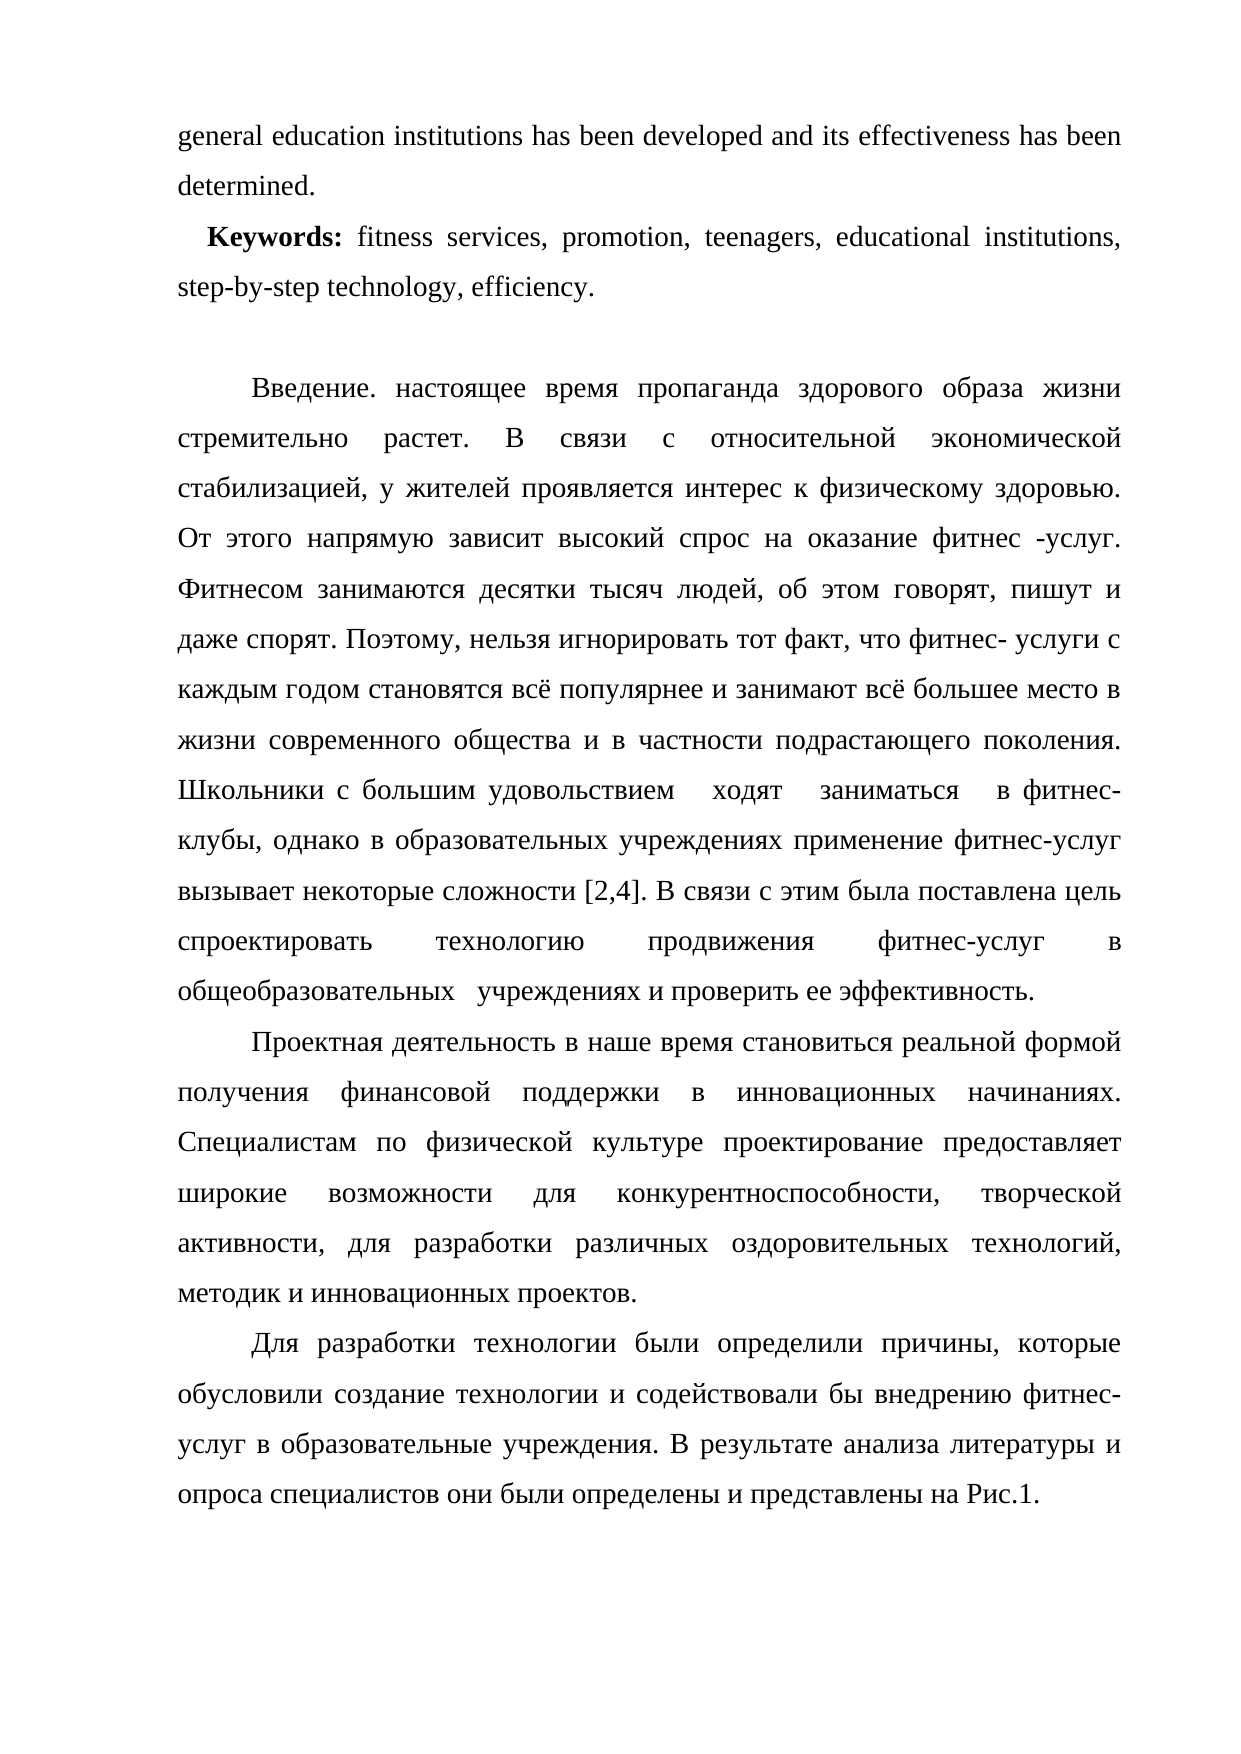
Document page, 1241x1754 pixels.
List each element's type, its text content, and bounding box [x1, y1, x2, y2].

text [177, 118, 1122, 202]
text Проектная деятельность в наше время становиться реальной формой получения финансовой поддержки в инновационных начинаниях. Специалистам по физической культуре проектирование предоставляет широкие возможности для конкурентноспособности, творческой активности, для разработки различных оздоровительных технологий, методик и инновационных проектов. [177, 1024, 1122, 1309]
text Для разработки технологии были определили причины, которые обусловили создание технологии и содействовали бы внедрению фитнес-услуг в образовательные учреждения. В результате анализа литературы и опроса специалистов они были определены и представлены на Рис.1. [177, 1326, 1122, 1510]
text Введение. настоящее время пропаганда здорового образа жизни стремительно растет. В связи с относительной экономической стабилизацией, у жителей проявляется интерес к физическому здоровью. От этого напрямую зависит высокий спрос на оказание фитнес -услуг. Фитнесом занимаются десятки тысяч людей, об этом говорят, пишут и даже спорят. Поэтому, нельзя игнорировать тот факт, что фитнес- услуги с каждым годом становятся всё популярнее и занимают всё большее место в жизни современного общества и в частности подрастающего поколения. Школьники с большим удовольствием ходят заниматься в фитнес-клубы, однако в образовательных учреждениях применение фитнес-услуг вызывает некоторые сложности [2,4]. В связи с этим была поставлена цель спроектировать технологию продвижения фитнес-услуг в общеобразовательных учреждениях и проверить ее эффективность. [177, 370, 1122, 1007]
text Keywords: fitness services, promotion, teenagers, educational institutions, step-by-step technology, efficiency. [177, 219, 1122, 303]
